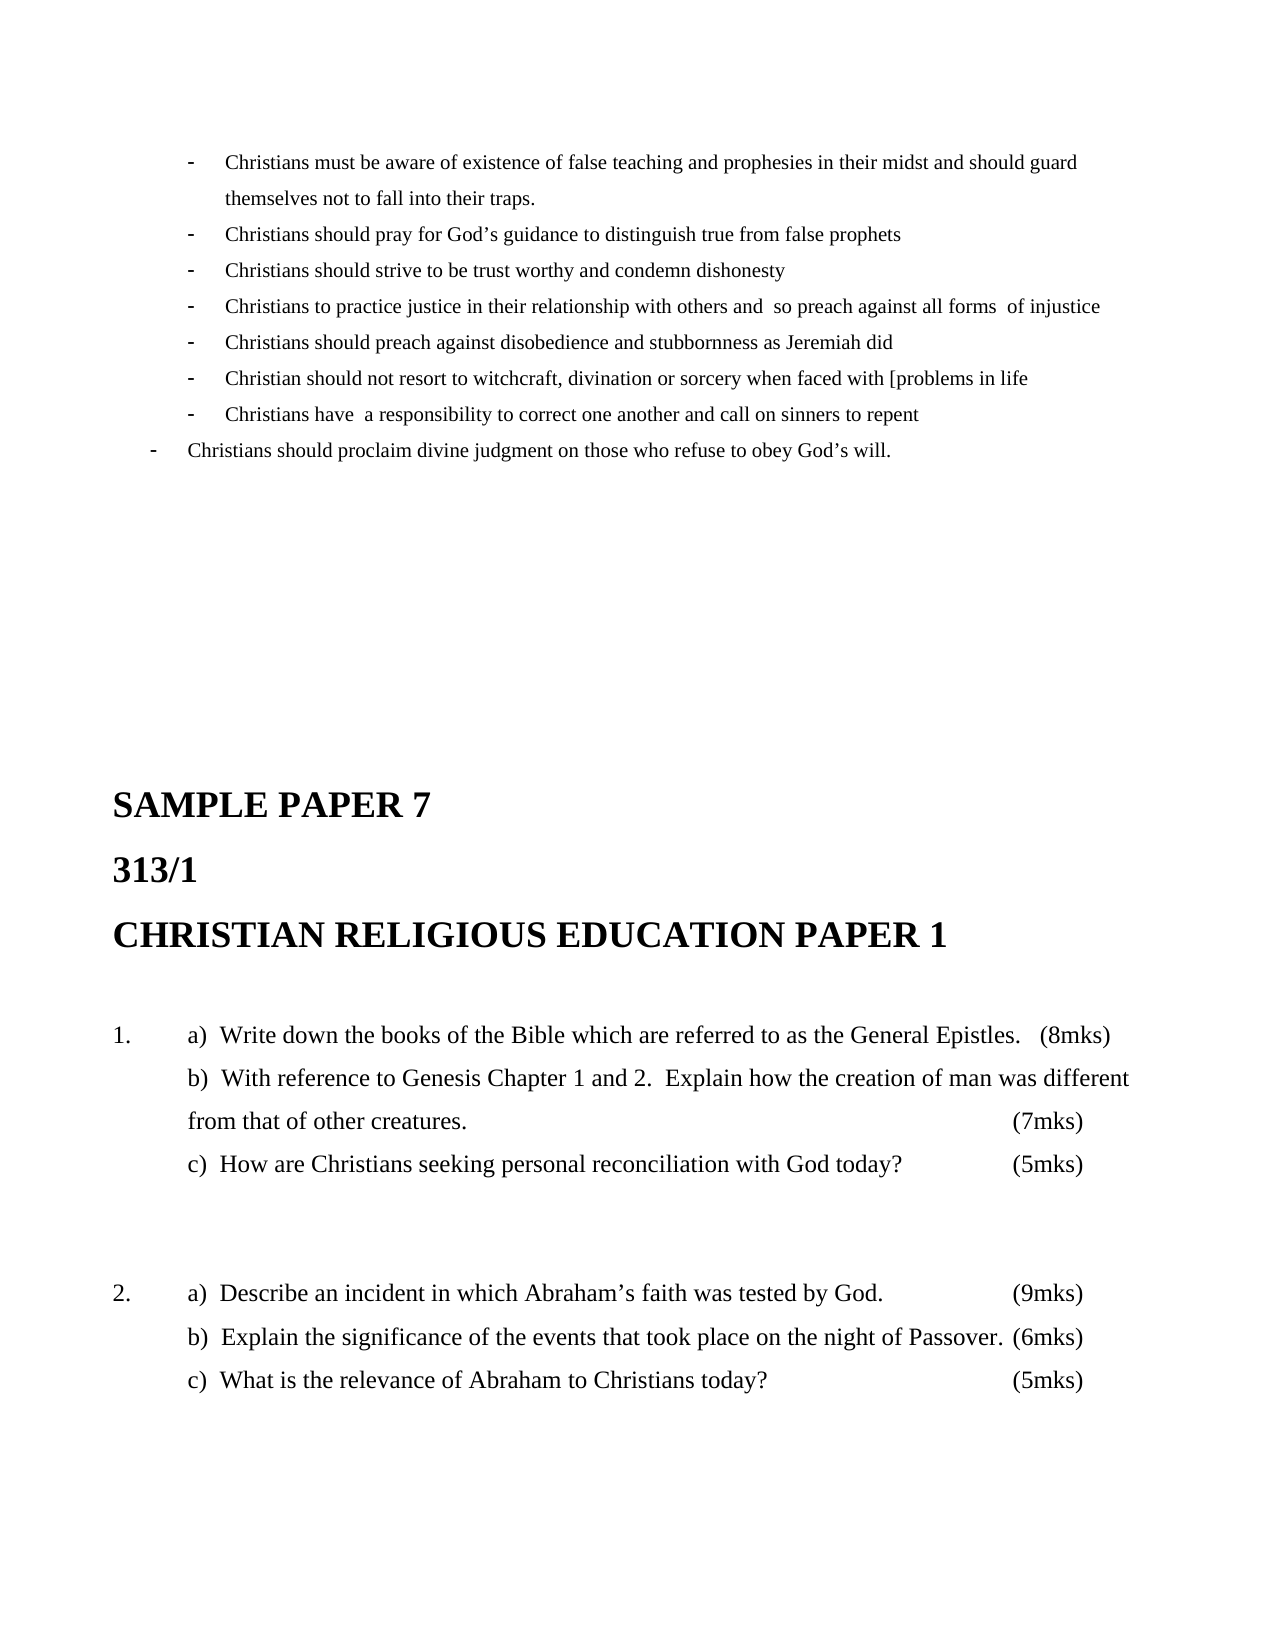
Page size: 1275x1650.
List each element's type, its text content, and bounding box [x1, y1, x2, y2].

text 313/1 [112, 847, 1162, 890]
list Christians must be aware of existence of false teaching and prophesies in their midst and should guard themselves not to fall into their traps. [187, 150, 1162, 210]
list Christians should strive to be trust worthy and condemn dishonesty [187, 258, 1162, 282]
text c) How are Christians seeking personal reconciliation with God today? (5mks) [112, 1149, 1162, 1178]
text c) What is the relevance of Abraham to Christians today? (5mks) [112, 1365, 1162, 1393]
list Christians to practice justice in their relationship with others and so preach against all forms of injustice [187, 294, 1162, 318]
text CHRISTIAN RELIGIOUS EDUCATION PAPER 1 [112, 912, 1162, 955]
text b) Explain the significance of the events that took place on the night of Passover. (6mks) [112, 1322, 1162, 1350]
text SAMPLE PAPER 7 [112, 783, 1162, 826]
list Christians should pray for God’s guidance to distinguish true from false prophets [187, 222, 1162, 246]
text b) With reference to Genesis Chapter 1 and 2. Explain how the creation of man was different from that of other creatures. (7mks) [112, 1063, 1162, 1135]
list Christians have a responsibility to correct one another and call on sinners to repent [187, 402, 1162, 426]
list Christians should preach against disobedience and stubbornness as Jeremiah did [187, 330, 1162, 354]
text 1. a) Write down the books of the Bible which are referred to as the General Epistles. (8mks) [112, 1020, 1162, 1048]
text 2. a) Describe an incident in which Abraham’s faith was tested by God. (9mks) [112, 1278, 1162, 1307]
list Christian should not resort to witchcraft, divination or sorcery when faced with [problems in life [187, 366, 1162, 390]
list Christians should proclaim divine judgment on those who refuse to obey God’s will. [150, 438, 1162, 462]
